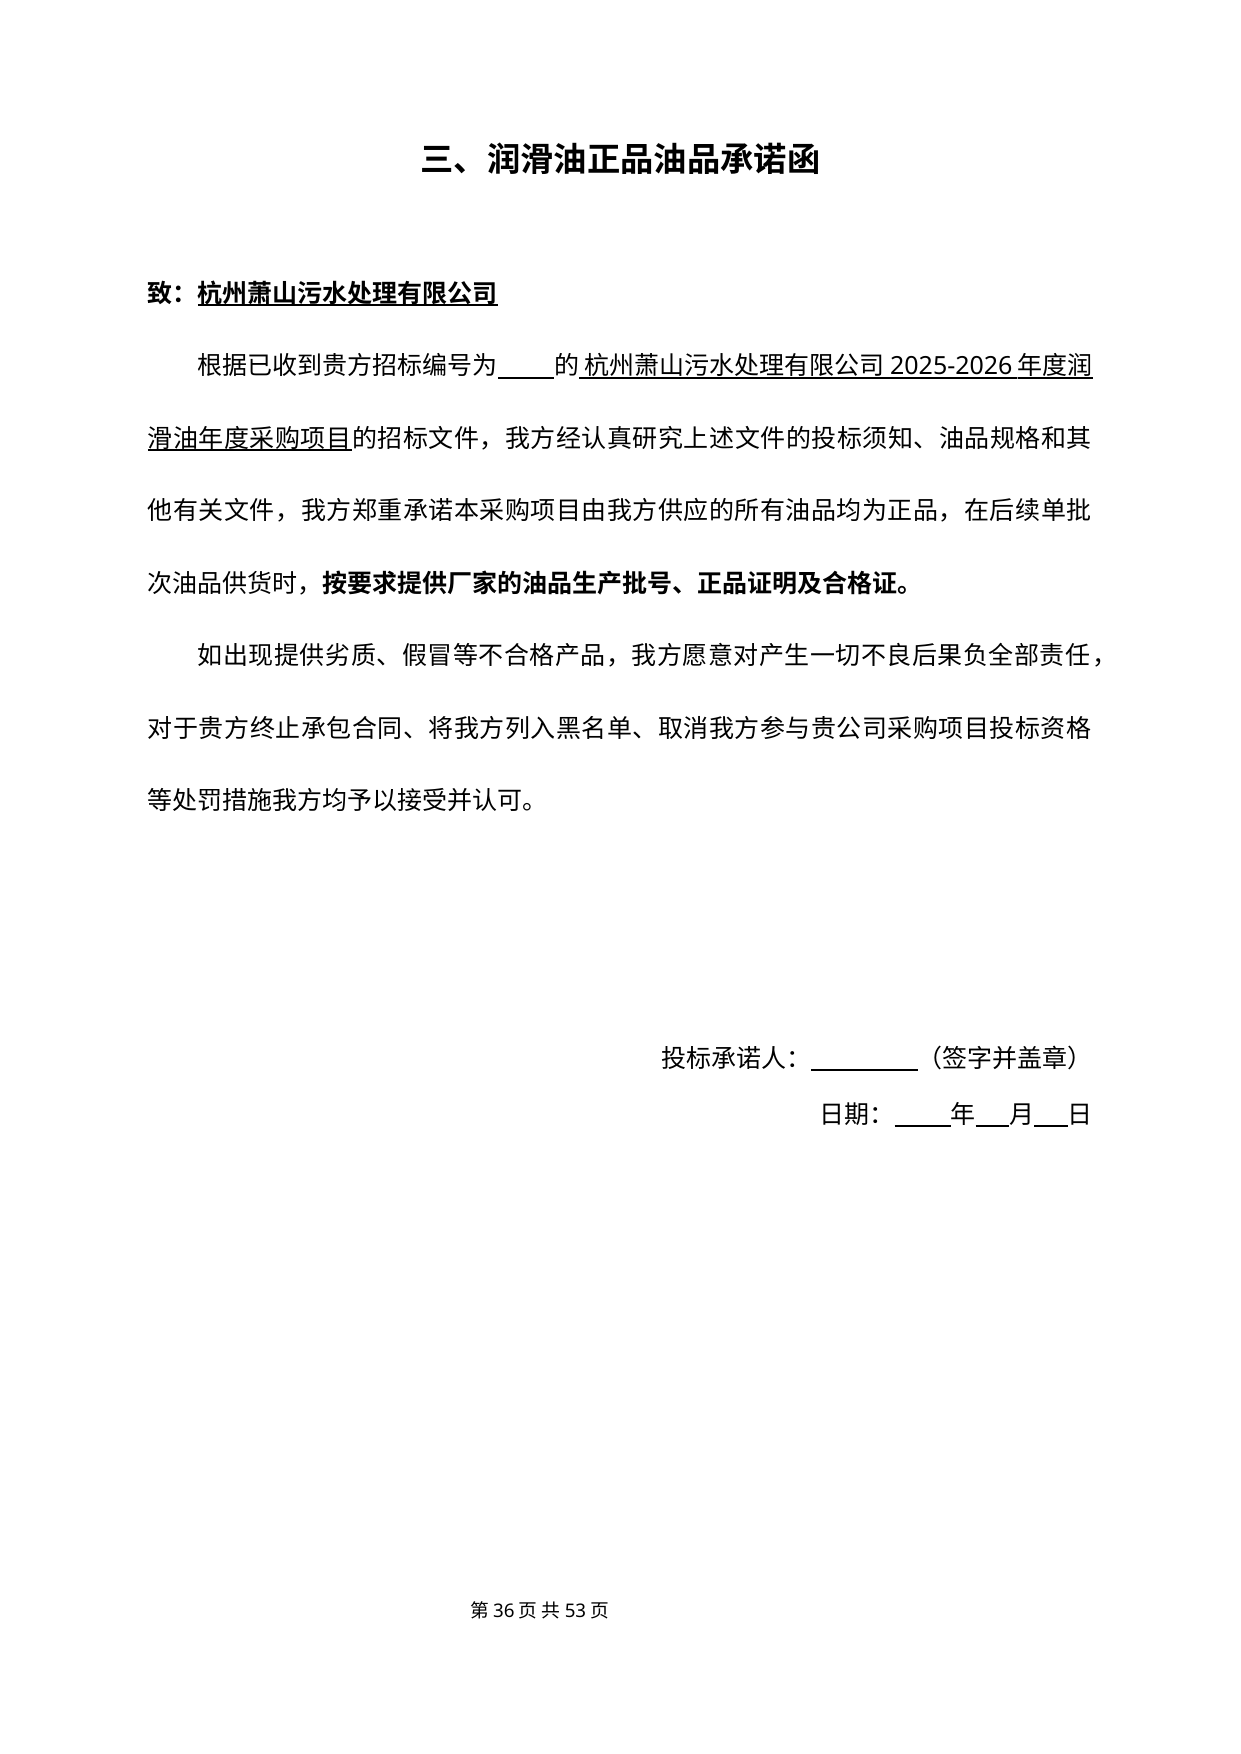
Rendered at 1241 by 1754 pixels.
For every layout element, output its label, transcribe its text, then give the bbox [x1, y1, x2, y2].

text 如出现提供劣质、假冒等不合格产品，我方愿意对产生一切不良后果负全部责任，对于贵方终止承包合同、将我方列入黑名单、取消我方参与贵公司采购项目投标资格等处罚措施我方均予以接受并认可。 [148, 636, 1092, 817]
text 投标承诺人： （签字并盖章） [148, 1022, 1092, 1078]
text 根据已收到贵方招标编号为 的 杭州萧山污水处理有限公司2025-2026年度润滑油年度采购项目的招标文件，我方经认真研究上述文件的投标须知、油品规格和其他有关文件，我方郑重承诺本采购项目由我方供应的所有油品均为正品，在后续单批次油品供货时，按要求提供厂家的油品生产批号、正品证明及合格证。 [148, 346, 1092, 599]
text 三、润滑油正品油品承诺函 [148, 133, 1092, 181]
text 致：杭州萧山污水处理有限公司 [148, 273, 1092, 309]
text 日期： 年 月 日 [148, 1078, 1092, 1134]
